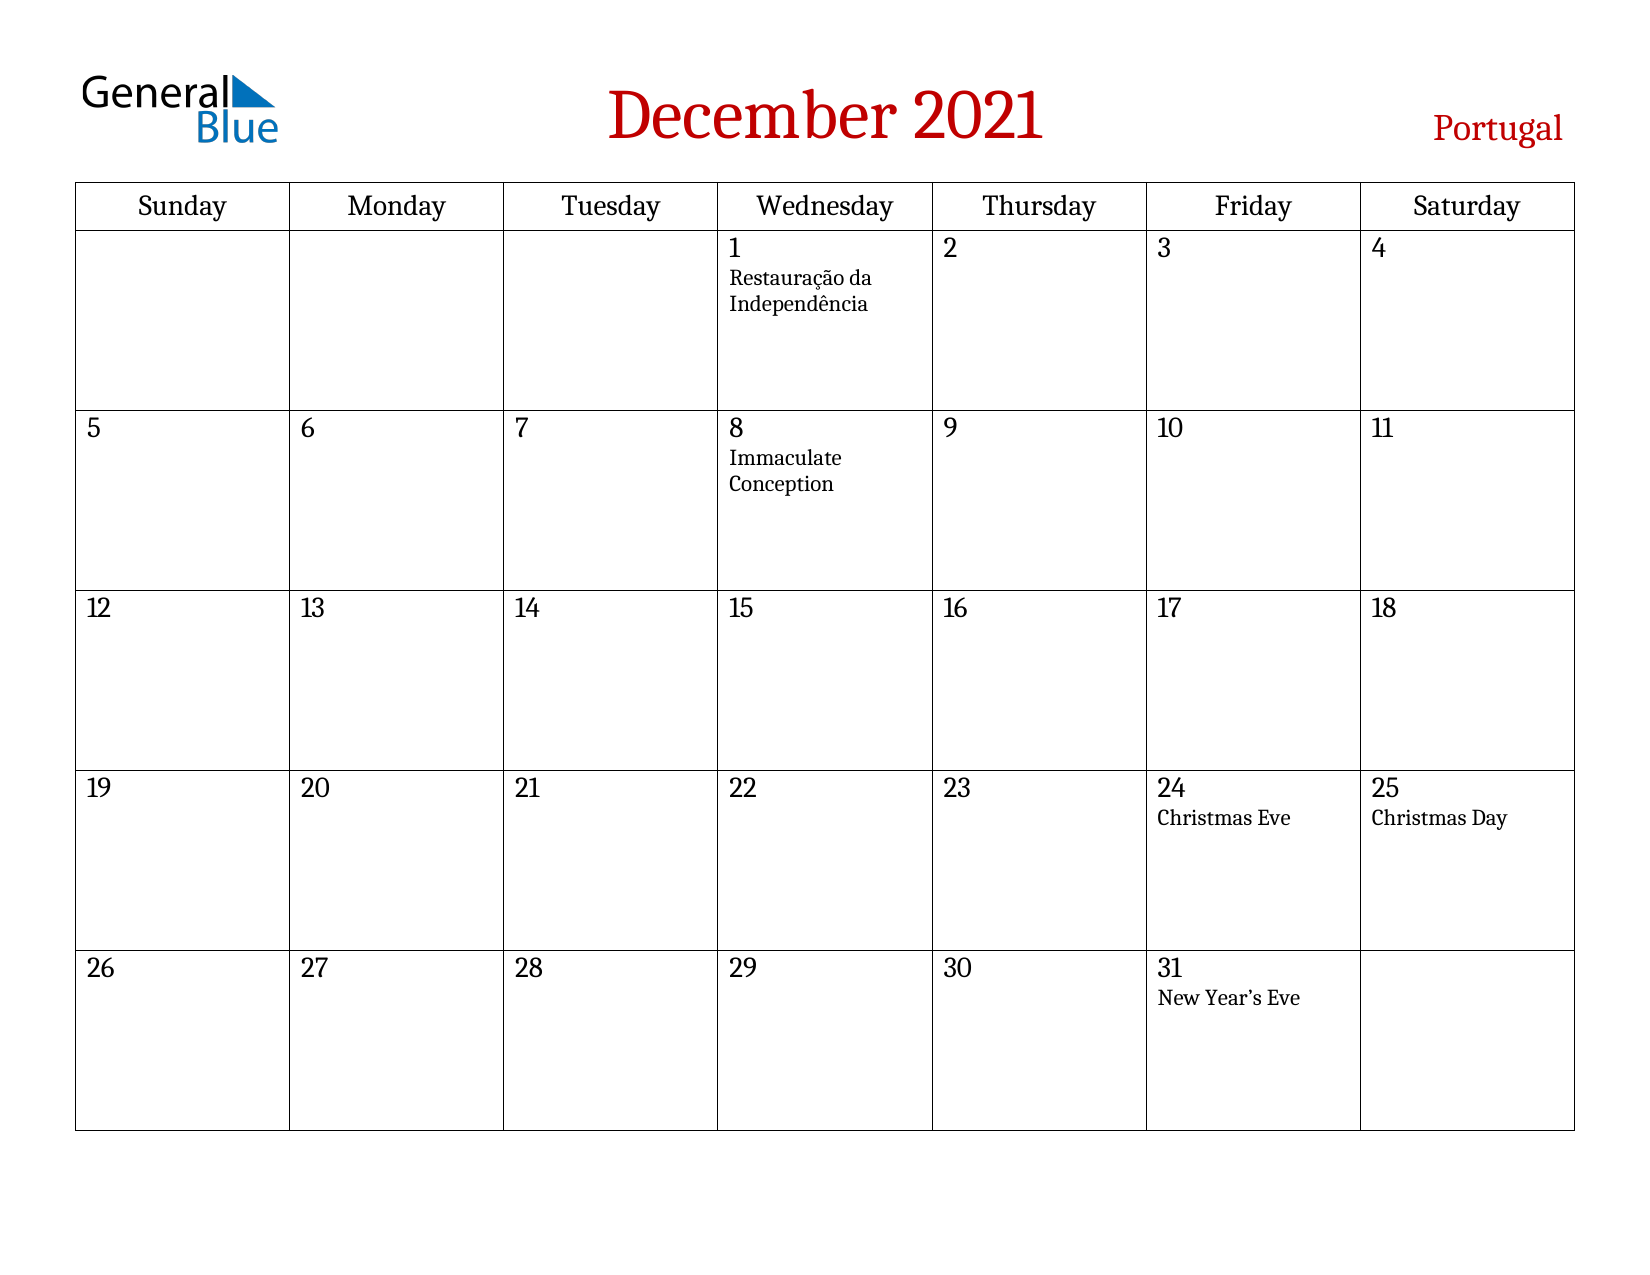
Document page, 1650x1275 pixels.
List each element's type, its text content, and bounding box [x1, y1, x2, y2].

table_cell [1147, 265, 1360, 410]
table_cell Christmas Eve [1147, 805, 1360, 950]
table_cell 7 [504, 411, 717, 444]
table_cell [76, 985, 289, 1130]
table_cell [1147, 445, 1360, 590]
table_cell [290, 985, 503, 1130]
table_cell Sunday [76, 183, 289, 230]
table_cell 1 [718, 231, 932, 264]
table_cell 28 [504, 951, 717, 985]
table_cell 29 [718, 951, 932, 985]
picture [82, 75, 278, 143]
table_cell 14 [504, 591, 717, 625]
table_cell 12 [76, 591, 289, 625]
table_cell [1361, 445, 1574, 590]
table_cell [718, 625, 932, 770]
table_cell 30 [933, 951, 1146, 985]
table_cell [290, 625, 503, 770]
table_cell [1361, 985, 1574, 1130]
table_cell 26 [76, 951, 289, 985]
table_cell Friday [1147, 183, 1360, 230]
table_cell [718, 805, 932, 950]
table_cell 20 [290, 771, 503, 805]
table_cell 16 [933, 591, 1146, 625]
table_cell 10 [1147, 411, 1360, 444]
table_cell Thursday [933, 183, 1146, 230]
table_cell Monday [290, 183, 503, 230]
table_cell [76, 445, 289, 590]
table_cell Immaculate Conception [718, 445, 932, 590]
table_cell [933, 625, 1146, 770]
table_cell [504, 265, 717, 410]
table_cell [933, 805, 1146, 950]
table_cell 25 [1361, 771, 1574, 805]
table_cell 9 [933, 411, 1146, 444]
table_cell [504, 985, 717, 1130]
table_cell 22 [718, 771, 932, 805]
table_cell 23 [933, 771, 1146, 805]
table_cell [504, 805, 717, 950]
table_cell [504, 231, 717, 264]
table_cell 5 [76, 411, 289, 444]
table_cell 6 [290, 411, 503, 444]
table_cell Restauração da Independência [718, 265, 932, 410]
table_cell 8 [718, 411, 932, 444]
table_cell Tuesday [504, 183, 717, 230]
table_cell Wednesday [718, 183, 932, 230]
table_cell [933, 265, 1146, 410]
table_cell [290, 805, 503, 950]
table_cell 18 [1361, 591, 1574, 625]
table_cell 24 [1147, 771, 1360, 805]
table_cell 4 [1361, 231, 1574, 264]
table_cell 13 [290, 591, 503, 625]
table_cell Christmas Day [1361, 805, 1574, 950]
table_cell [504, 445, 717, 590]
table_header [76, 75, 503, 182]
table_cell 21 [504, 771, 717, 805]
table_cell [76, 265, 289, 410]
table_cell [290, 231, 503, 264]
table_cell [1361, 265, 1574, 410]
table_cell 27 [290, 951, 503, 985]
table_cell [76, 805, 289, 950]
table_cell Saturday [1361, 183, 1574, 230]
table_cell [290, 265, 503, 410]
table_cell [1361, 625, 1574, 770]
table_cell [290, 445, 503, 590]
table_cell [1147, 625, 1360, 770]
table_cell [76, 625, 289, 770]
table_cell New Year’s Eve [1147, 985, 1360, 1130]
table_cell [76, 231, 289, 264]
table_cell [718, 985, 932, 1130]
table_cell 2 [933, 231, 1146, 264]
table_cell 19 [76, 771, 289, 805]
table_header December 2021 [504, 75, 1146, 182]
table_cell 31 [1147, 951, 1360, 985]
table_cell 17 [1147, 591, 1360, 625]
table_cell [504, 625, 717, 770]
table_cell 3 [1147, 231, 1360, 264]
table_cell [1361, 951, 1574, 985]
table_cell 11 [1361, 411, 1574, 444]
table_cell [933, 985, 1146, 1130]
table_cell [933, 445, 1146, 590]
table_header Portugal [1146, 75, 1574, 182]
table_cell 15 [718, 591, 932, 625]
